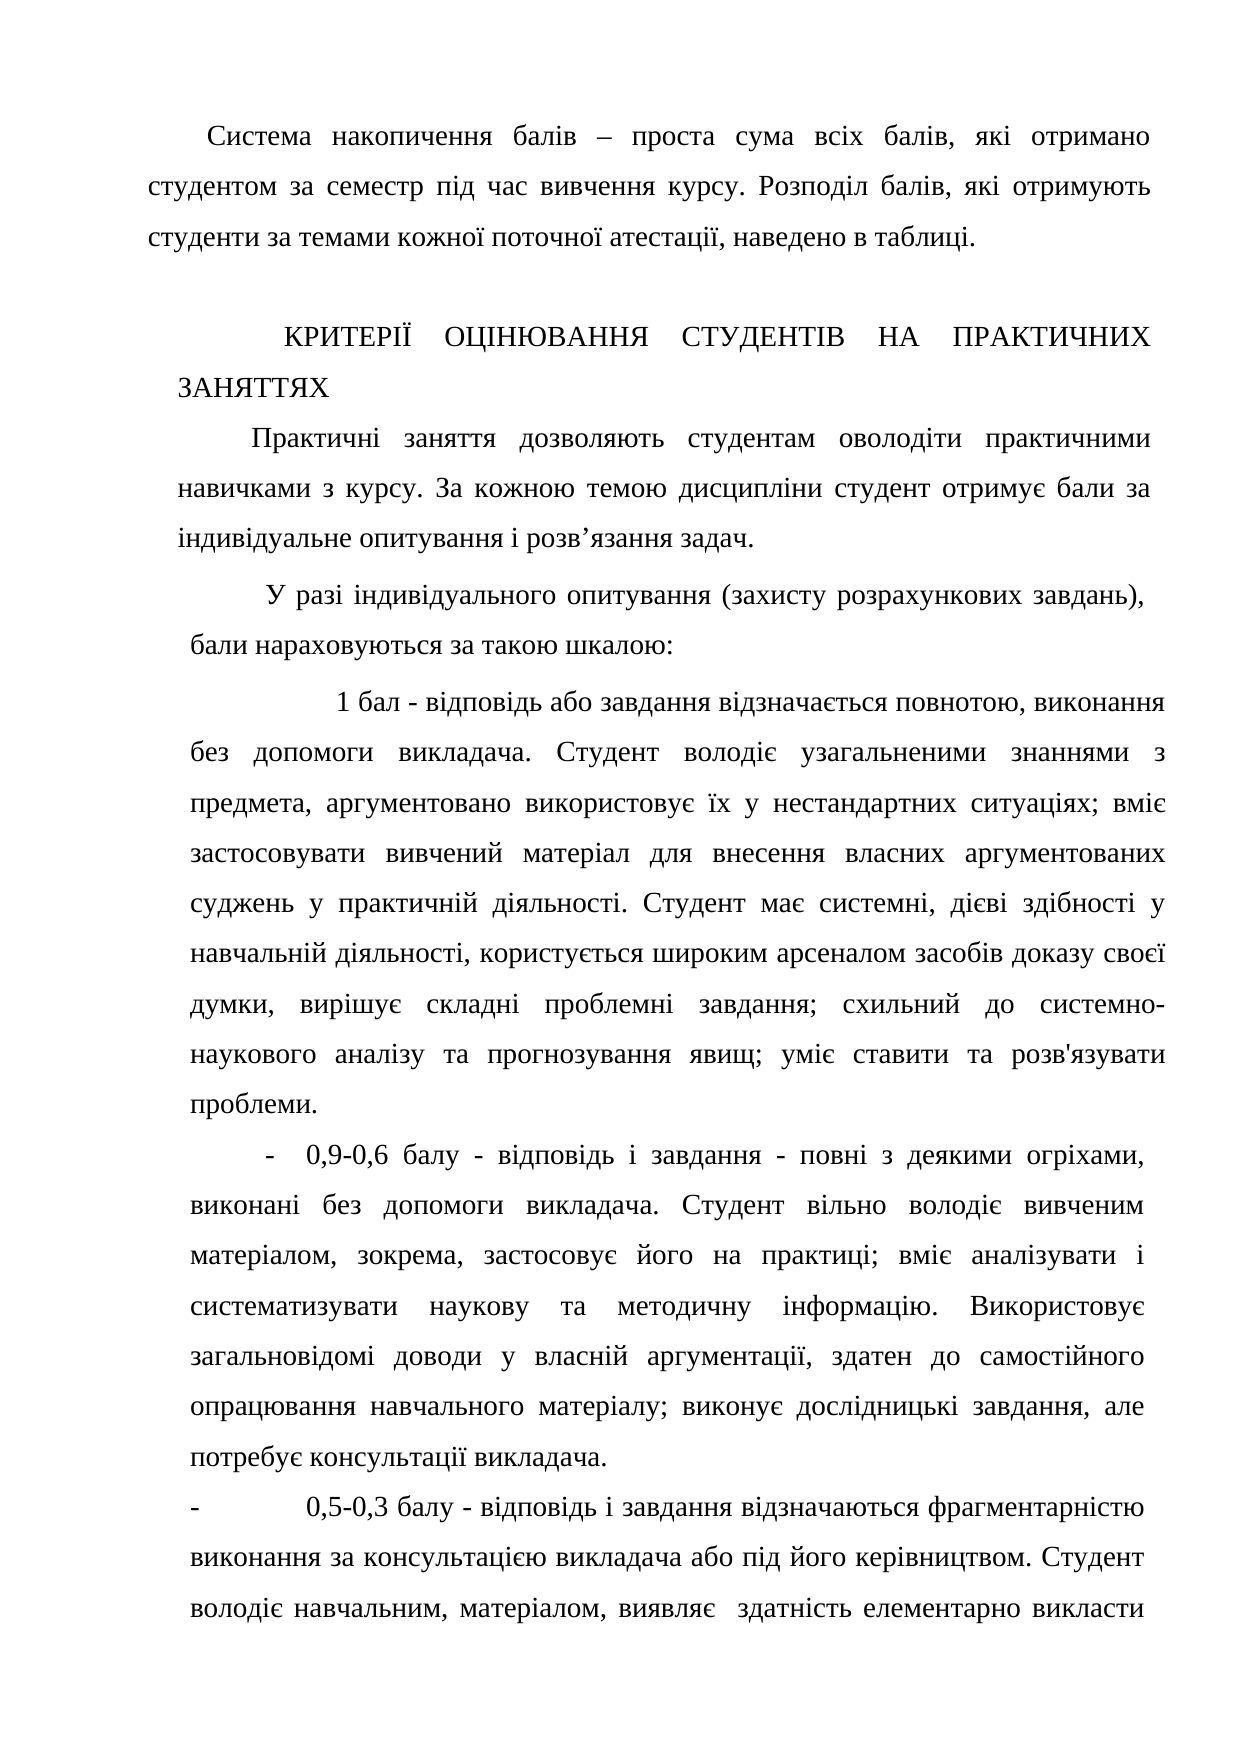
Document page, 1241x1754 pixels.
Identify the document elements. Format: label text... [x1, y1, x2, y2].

list 0,9-0,6 балу - відповідь і завдання - повні з деякими огріхами, виконані без допомоги викладача. Студент вільно володіє вивченим матеріалом, зокрема, застосовує його на практиці; вміє аналізувати і систематизувати наукову та методичну інформацію. Використовує загальновідомі доводи у власній аргументації, здатен до самостійного опрацювання навчального матеріалу; виконує дослідницькі завдання, але потребує консультації викладача. [190, 1137, 1145, 1472]
text Система накопичення балів – проста сума всіх балів, які отримано студентом за семестр під час вивчення курсу. Розподіл балів, які отримують студенти за темами кожної поточної атестації, наведено в таблиці. [148, 118, 1152, 252]
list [190, 1489, 1145, 1623]
text 1 бал - відповідь або завдання відзначається повнотою, виконання без допомоги викладача. Студент володіє узагальненими знаннями з предмета, аргументовано використовує їх у нестандартних ситуаціях; вміє застосовувати вивчений матеріал для внесення власних аргументованих суджень у практичній діяльності. Студент має системні, дієві здібності у навчальній діяльності, користується широким арсеналом засобів доказу своєї думки, вирішує складні проблемні завдання; схильний до системно-наукового аналізу та прогнозування явищ; уміє ставити та розв'язувати проблеми. [190, 684, 1166, 1120]
text У разі індивідуального опитування (захисту розрахункових завдань), бали нараховуються за такою шкалою: [190, 577, 1145, 661]
text КРИТЕРІЇ ОЦІНЮВАННЯ СТУДЕНТІВ НА ПРАКТИЧНИХ ЗАНЯТТЯХ [177, 319, 1152, 403]
text Практичні заняття дозволяють студентам оволодіти практичними навичками з курсу. За кожною темою дисципліни студент отримує бали за індивідуальне опитування і розв’язання задач. [177, 420, 1152, 554]
